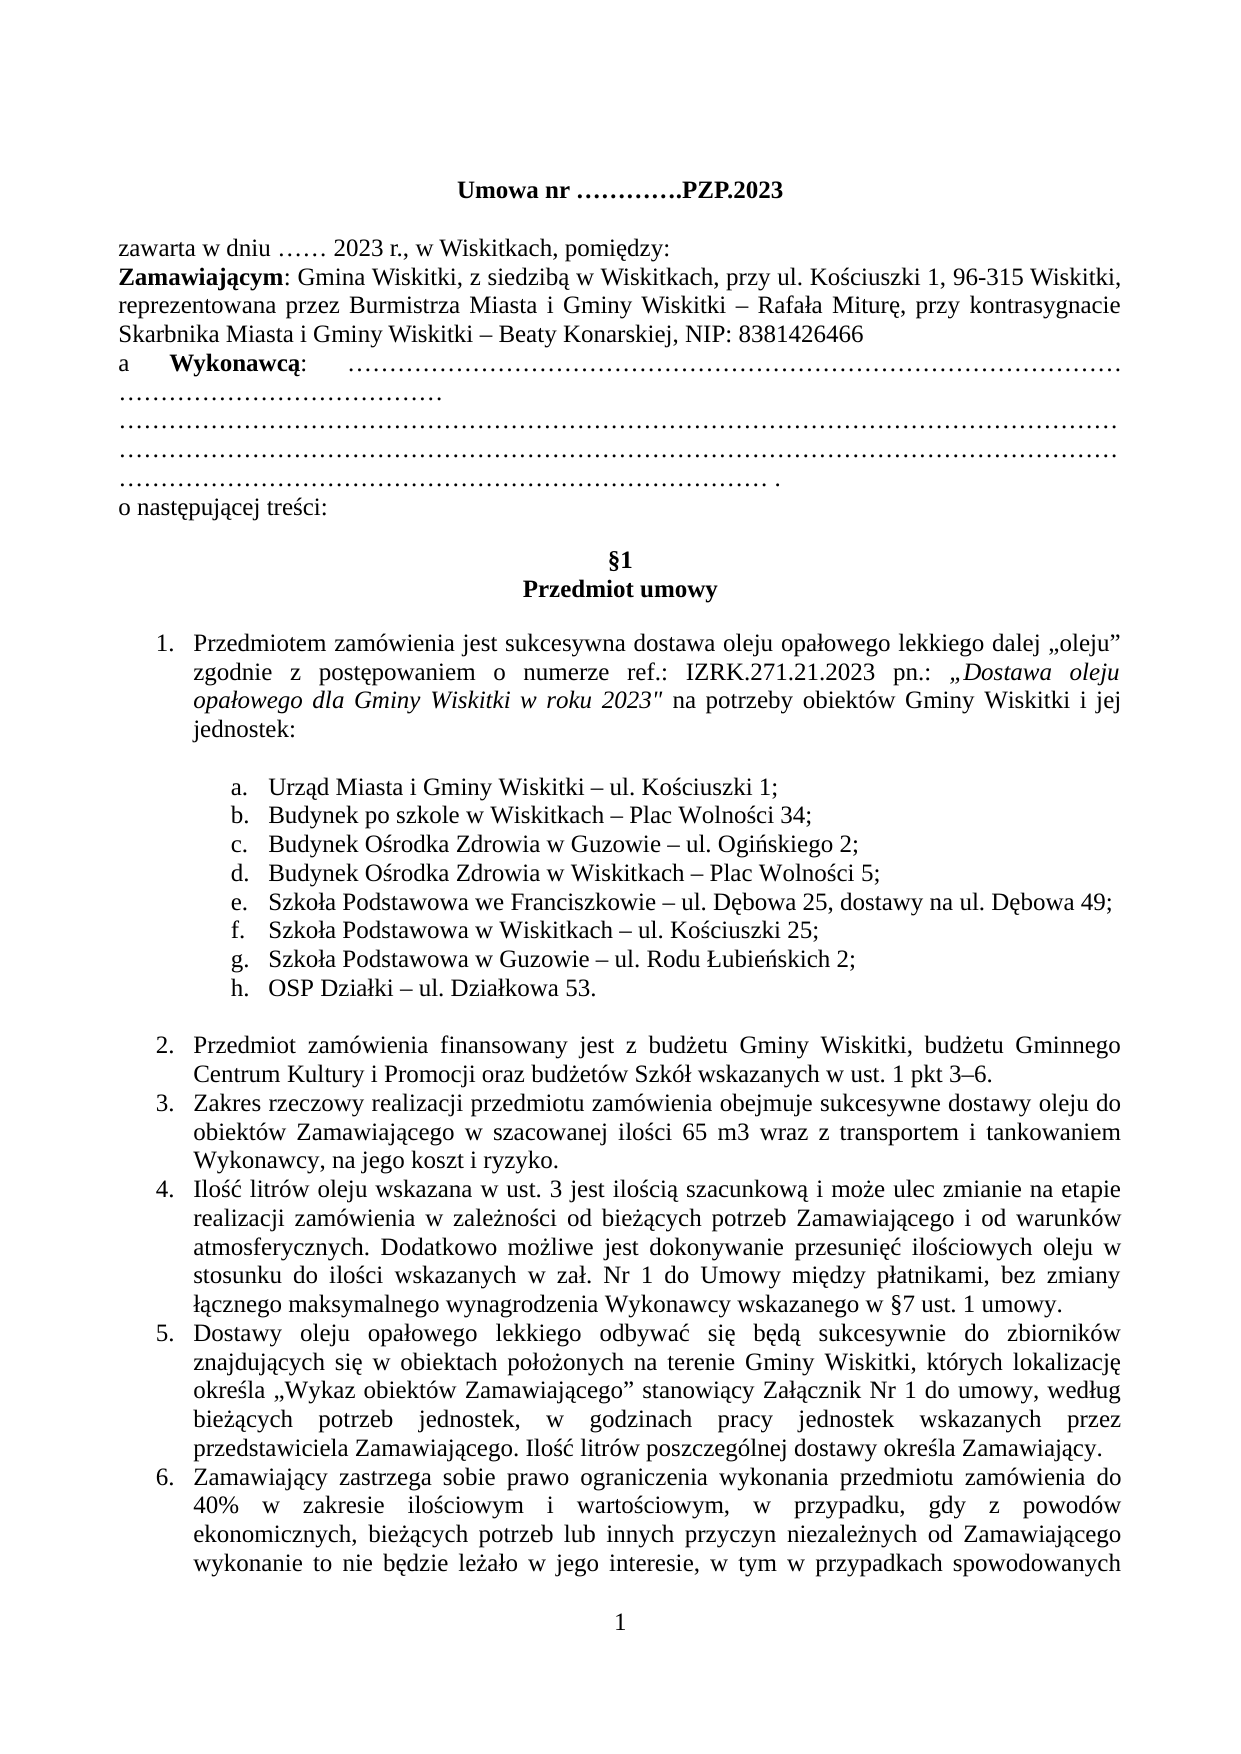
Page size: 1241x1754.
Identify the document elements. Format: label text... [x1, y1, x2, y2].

text Umowa nr ………….PZP.2023 [118, 176, 1122, 204]
list Budynek po szkole w Wiskitkach – Plac Wolności 34; [231, 801, 1122, 829]
list Dostawy oleju opałowego lekkiego odbywać się będą sukcesywnie do zbiorników znajdujących się w obiektach położonych na terenie Gminy Wiskitki, których lokalizację określa „Wykaz obiektów Zamawiającego” stanowiący Załącznik Nr 1 do umowy, według bieżących potrzeb jednostek, w godzinach pracy jednostek wskazanych przez przedstawiciela Zamawiającego. Ilość litrów poszczególnej dostawy określa Zamawiający. [156, 1318, 1122, 1462]
list Przedmiotem zamówienia jest sukcesywna dostawa oleju opałowego lekkiego dalej „oleju” zgodnie z postępowaniem o numerze ref.: IZRK.271.21.2023 pn.: „Dostawa oleju opałowego dla Gminy Wiskitki w roku 2023" na potrzeby obiektów Gminy Wiskitki i jej jednostek: [156, 628, 1122, 743]
text zawarta w dniu …… 2023 r., w Wiskitkach, pomiędzy: [118, 233, 1122, 262]
list Szkoła Podstawowa w Wiskitkach – ul. Kościuszki 25; [231, 916, 1122, 944]
list Budynek Ośrodka Zdrowia w Guzowie – ul. Ogińskiego 2; [231, 829, 1122, 858]
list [156, 1462, 1122, 1577]
list Budynek Ośrodka Zdrowia w Wiskitkach – Plac Wolności 5; [231, 858, 1122, 887]
list OSP Działki – ul. Działkowa 53. [231, 973, 1122, 1002]
text o następującej treści: [118, 492, 1122, 521]
list Ilość litrów oleju wskazana w ust. 3 jest ilością szacunkową i może ulec zmianie na etapie realizacji zamówienia w zależności od bieżących potrzeb Zamawiającego i od warunków atmosferycznych. Dodatkowo możliwe jest dokonywanie przesunięć ilościowych oleju w stosunku do ilości wskazanych w zał. Nr 1 do Umowy między płatnikami, bez zmiany łącznego maksymalnego wynagrodzenia Wykonawcy wskazanego w §7 ust. 1 umowy. [156, 1174, 1122, 1318]
list Przedmiot zamówienia finansowany jest z budżetu Gminy Wiskitki, budżetu Gminnego Centrum Kultury i Promocji oraz budżetów Szkół wskazanych w ust. 1 pkt 3–6. [156, 1031, 1122, 1088]
text a Wykonawcą: ………………………………………………………………………………… …………………………………………………………………………………………………………………………………………………………………………………………………………………………………………………………………………………………………………………………… . [118, 348, 1122, 492]
list Szkoła Podstawowa w Guzowie – ul. Rodu Łubieńskich 2; [231, 944, 1122, 973]
text Zamawiającym: Gmina Wiskitki, z siedzibą w Wiskitkach, przy ul. Kościuszki 1, 96-315 Wiskitki, reprezentowana przez Burmistrza Miasta i Gminy Wiskitki – Rafała Miturę, przy kontrasygnacie Skarbnika Miasta i Gminy Wiskitki – Beaty Konarskiej, NIP: 8381426466 [118, 262, 1122, 348]
list Zakres rzeczowy realizacji przedmiotu zamówienia obejmuje sukcesywne dostawy oleju do obiektów Zamawiającego w szacowanej ilości 65 m3 wraz z transportem i tankowaniem Wykonawcy, na jego koszt i ryzyko. [156, 1088, 1122, 1174]
text §1 Przedmiot umowy [118, 546, 1122, 603]
list Urząd Miasta i Gminy Wiskitki – ul. Kościuszki 1; [231, 772, 1122, 801]
list Szkoła Podstawowa we Franciszkowie – ul. Dębowa 25, dostawy na ul. Dębowa 49; [231, 887, 1122, 916]
